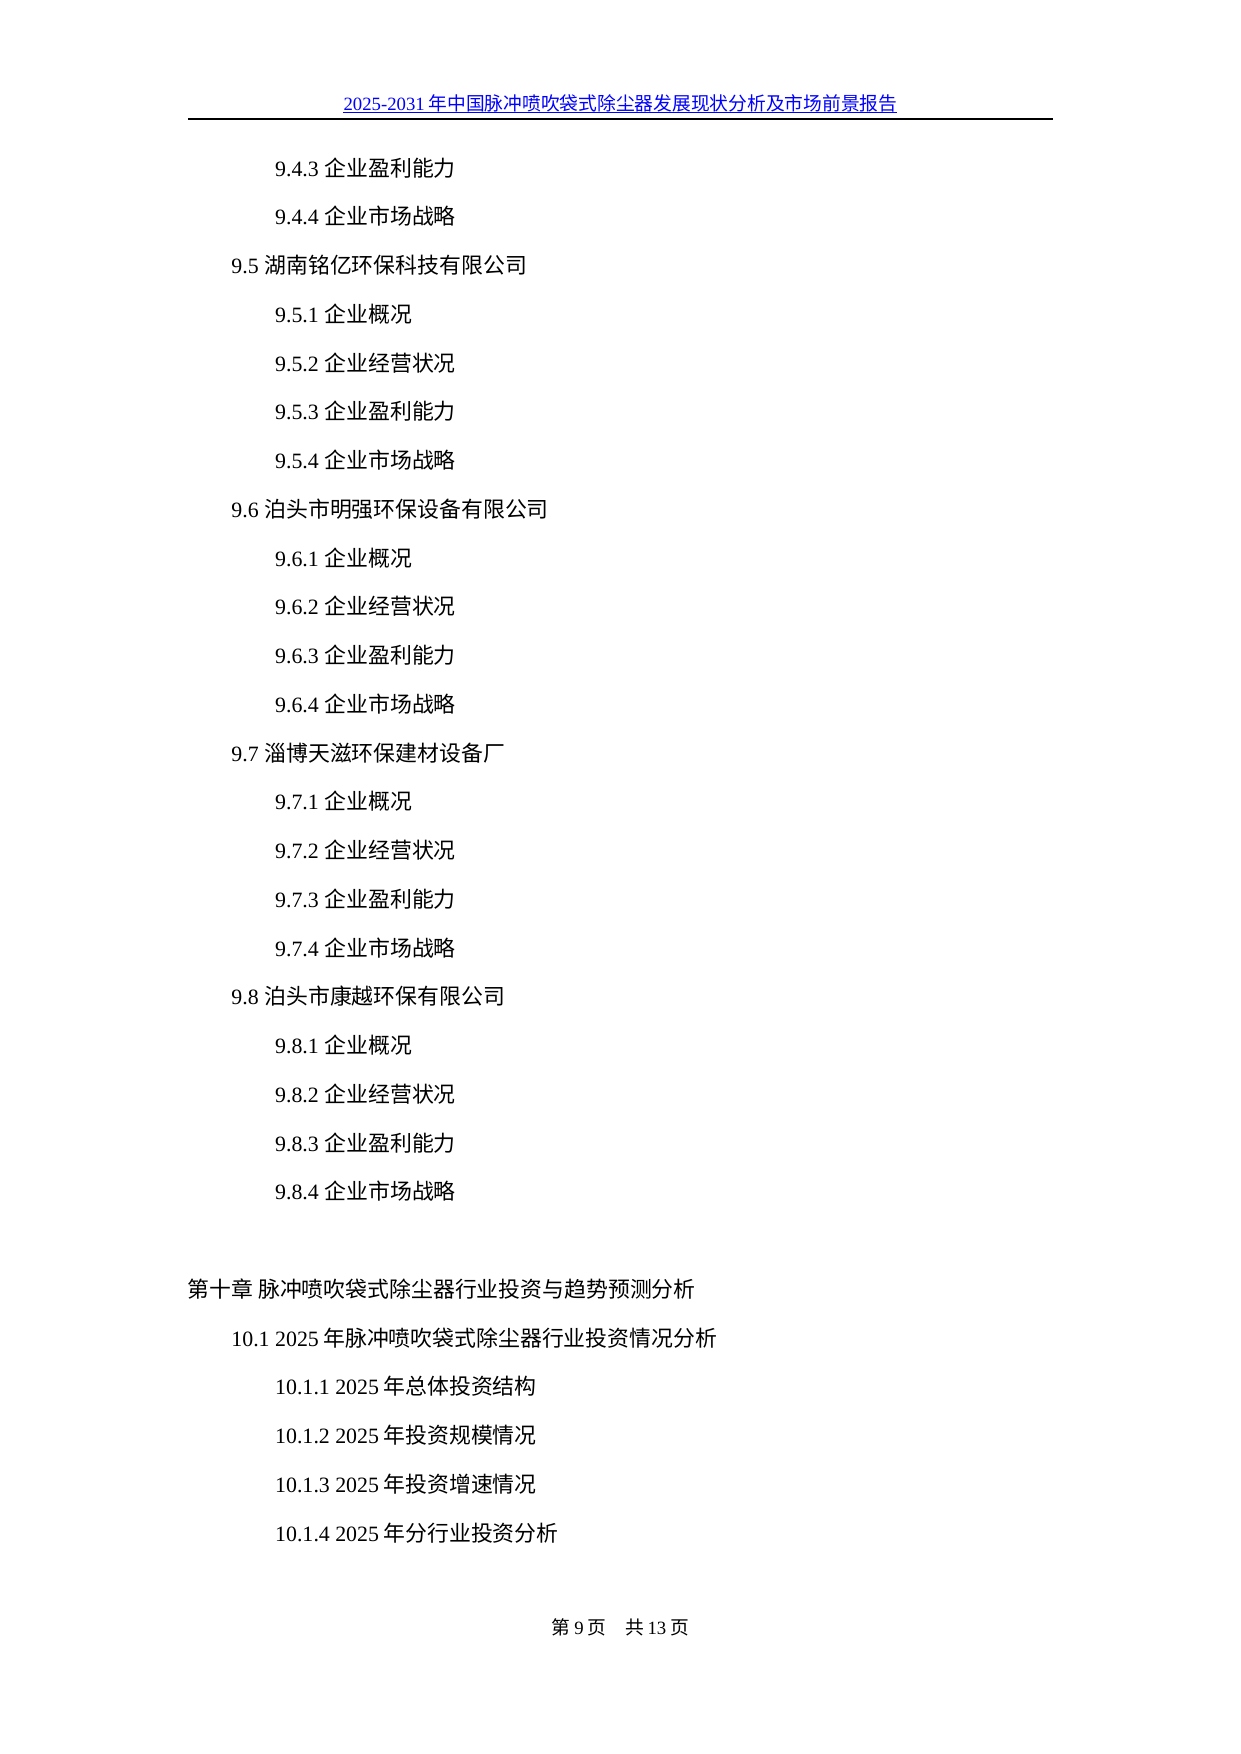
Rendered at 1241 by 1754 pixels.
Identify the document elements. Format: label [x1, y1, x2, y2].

text [187, 150, 1053, 1548]
